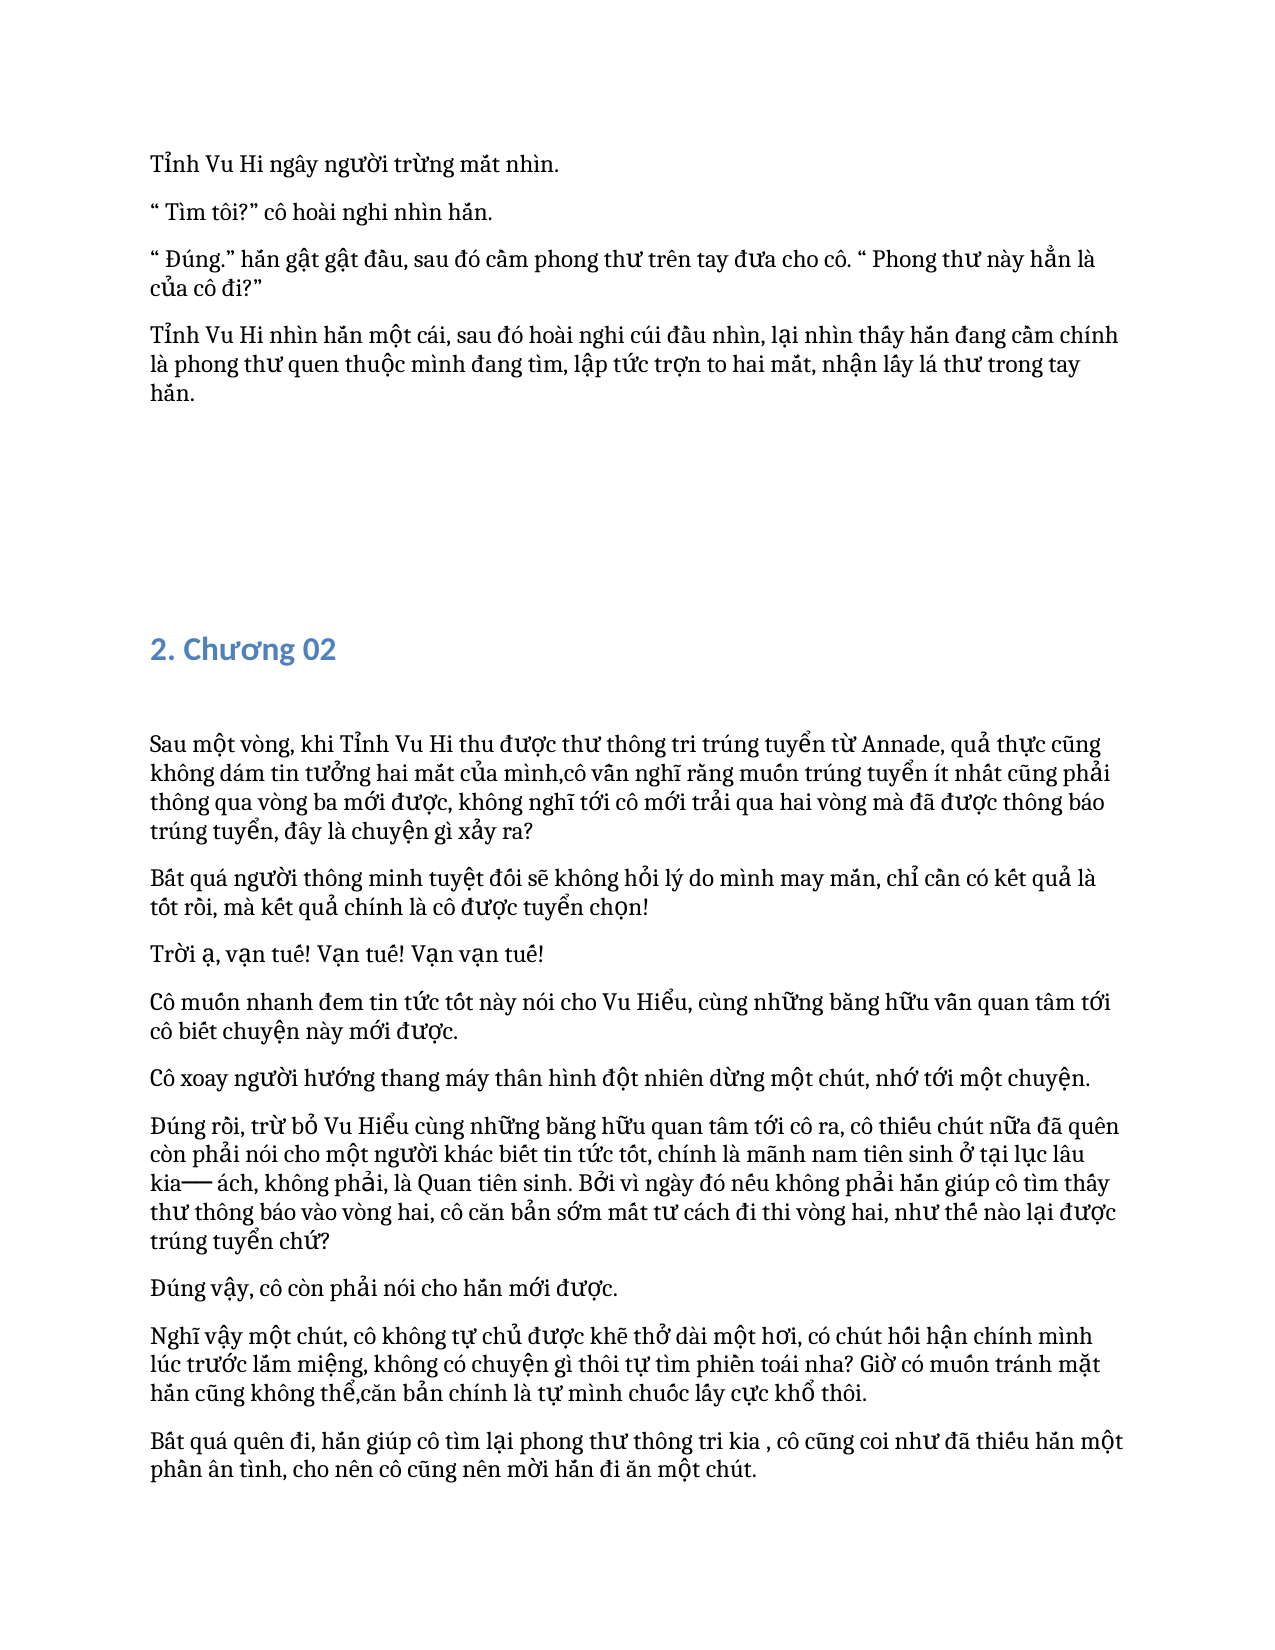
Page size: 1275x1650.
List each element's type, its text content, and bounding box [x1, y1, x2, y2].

text Cô xoay người hướng thang máy thân hình đột nhiên dừng một chút, nhớ tới một chuyện. [150, 1064, 1125, 1093]
text Đúng rồi, trừ bỏ Vu Hiểu cùng những bằng hữu quan tâm tới cô ra, cô thiếu chút nữa đã quên còn phải nói cho một người khác biết tin tức tốt, chính là mãnh nam tiên sinh ở tại lục lâu kia── ách, không phải, là Quan tiên sinh. Bởi vì ngày đó nếu không phải hắn giúp cô tìm thấy thư thông báo vào vòng hai, cô căn bản sớm mất tư cách đi thi vòng hai, như thế nào lại được trúng tuyển chứ? [150, 1112, 1125, 1255]
text Tỉnh Vu Hi nhìn hắn một cái, sau đó hoài nghi cúi đầu nhìn, lại nhìn thấy hắn đang cầm chính là phong thư quen thuộc mình đang tìm, lập tức trợn to hai mắt, nhận lấy lá thư trong tay hắn. [150, 321, 1125, 407]
subtitle 2. Chương 02 [150, 628, 1125, 669]
text Nghĩ vậy một chút, cô không tự chủ được khẽ thở dài một hơi, có chút hối hận chính mình lúc trước lắm miệng, không có chuyện gì thôi tự tìm phiền toái nha? Giờ có muốn tránh mặt hắn cũng không thể,căn bản chính là tự mình chuốc lấy cực khổ thôi. [150, 1322, 1125, 1408]
text Tỉnh Vu Hi ngây người trừng mắt nhìn. [150, 150, 1125, 179]
text Cô muốn nhanh đem tin tức tốt này nói cho Vu Hiểu, cùng những bằng hữu vẫn quan tâm tới cô biết chuyện này mới được. [150, 988, 1125, 1045]
text Bất quá quên đi, hắn giúp cô tìm lại phong thư thông tri kia , cô cũng coi như đã thiếu hắn một phần ân tình, cho nên cô cũng nên mời hắn đi ăn một chút. [150, 1427, 1125, 1484]
text “ Tìm tôi?” cô hoài nghi nhìn hắn. [150, 197, 1125, 226]
text Bất quá người thông minh tuyệt đối sẽ không hỏi lý do mình may mắn, chỉ cần có kết quả là tốt rồi, mà kết quả chính là cô được tuyển chọn! [150, 864, 1125, 922]
text Đúng vậy, cô còn phải nói cho hắn mới được. [150, 1274, 1125, 1303]
text Sau một vòng, khi Tỉnh Vu Hi thu được thư thông tri trúng tuyển từ Annade, quả thực cũng không dám tin tưởng hai mắt của mình,cô vẫn nghĩ rằng muốn trúng tuyển ít nhất cũng phải thông qua vòng ba mới được, không nghĩ tới cô mới trải qua hai vòng mà đã được thông báo trúng tuyển, đây là chuyện gì xảy ra? [150, 673, 1125, 845]
text Trời ạ, vạn tuế! Vạn tuế! Vạn vạn tuế! [150, 940, 1125, 969]
text “ Đúng.” hắn gật gật đầu, sau đó cầm phong thư trên tay đưa cho cô. “ Phong thư này hẳn là của cô đi?” [150, 245, 1125, 302]
